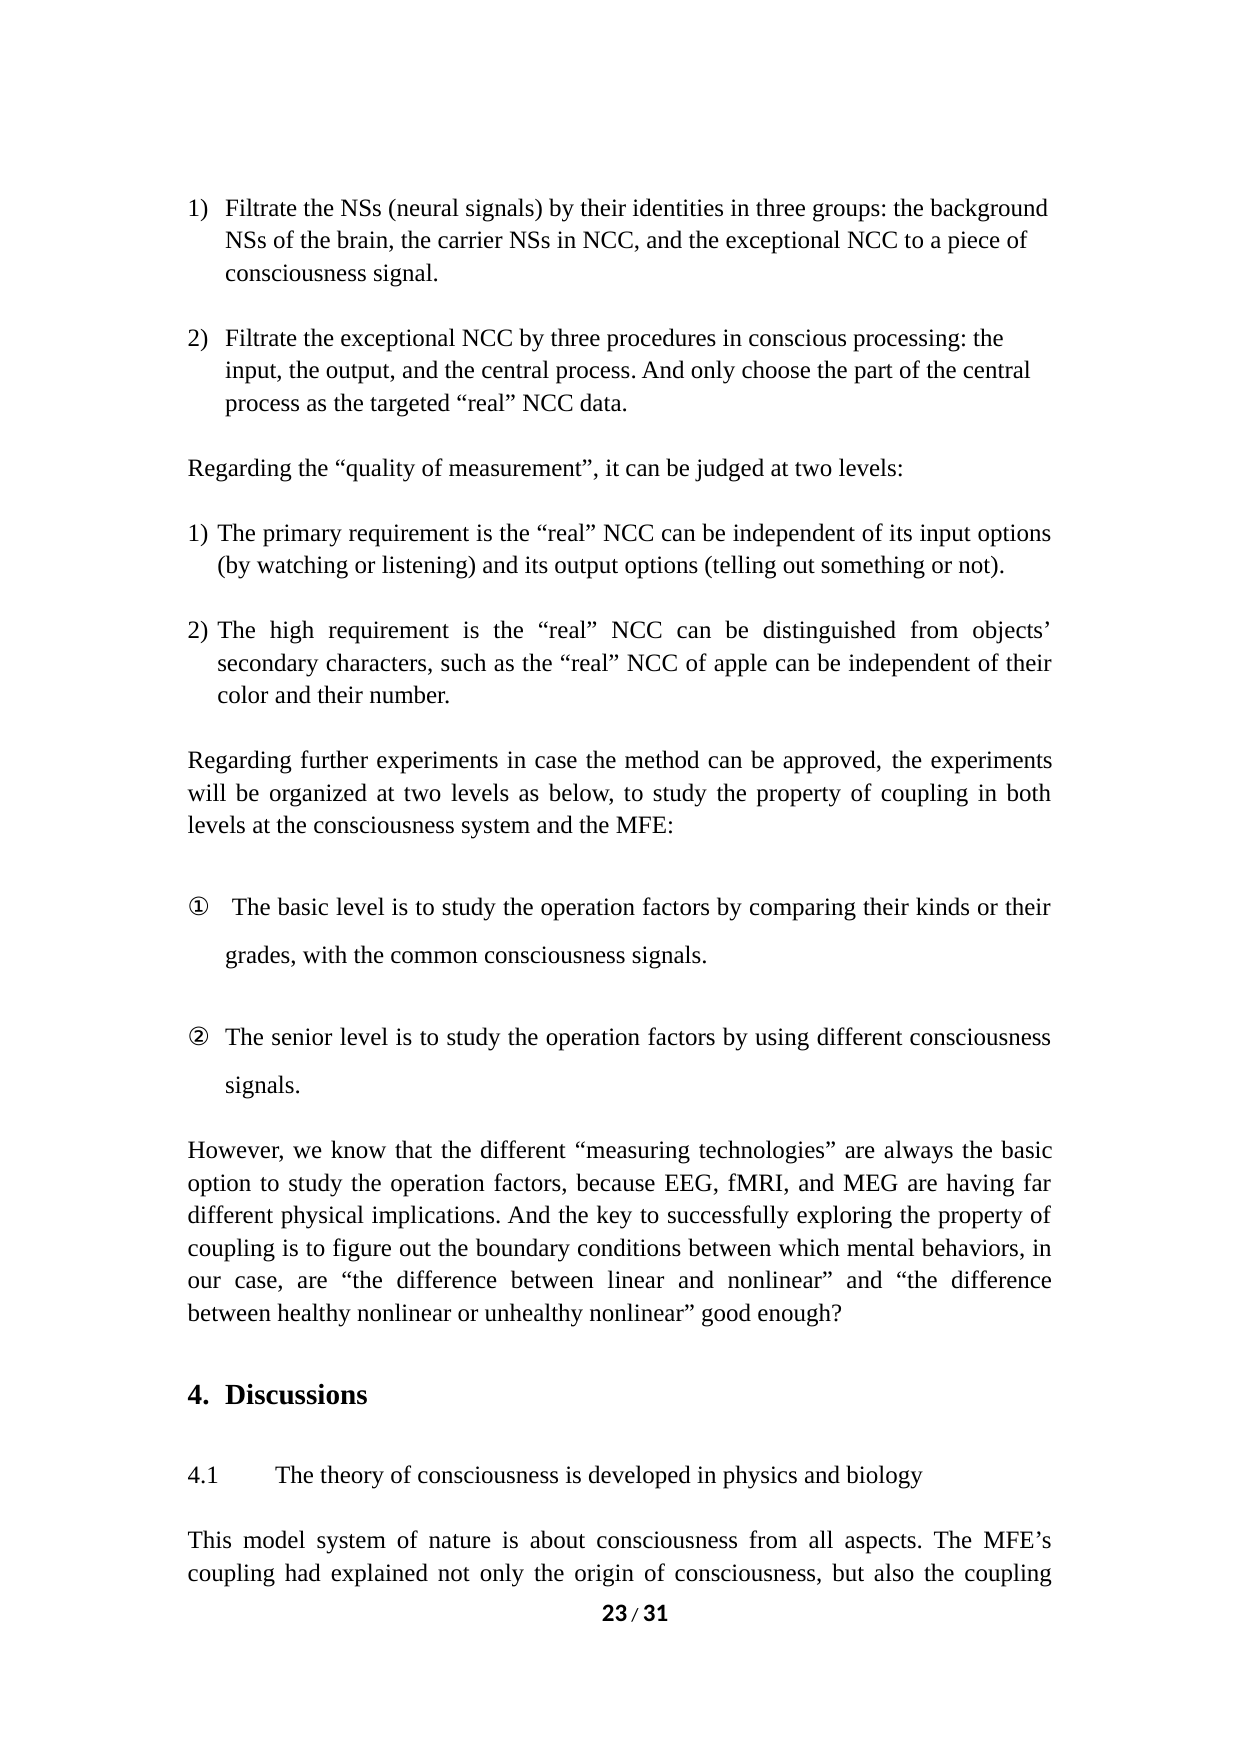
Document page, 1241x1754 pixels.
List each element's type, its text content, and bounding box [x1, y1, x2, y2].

list The high requirement is the “real” NCC can be distinguished from objects’ secondary characters, such as the “real” NCC of apple can be independent of their color and their number. [187, 613, 1053, 711]
list Filtrate the NSs (neural signals) by their identities in three groups: the background NSs of the brain, the carrier NSs in NCC, and the exceptional NCC to a piece of consciousness signal. [187, 191, 1053, 288]
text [187, 1523, 1053, 1588]
text However, we know that the different “measuring technologies” are always the basic option to study the operation factors, because EEG, fMRI, and MEG are having far different physical implications. And the key to successfully exploring the property of coupling is to figure out the boundary conditions between which mental behaviors, in our case, are “the difference between linear and nonlinear” and “the difference between healthy nonlinear or unhealthy nonlinear” good enough? [187, 1133, 1053, 1328]
text 4.1 The theory of consciousness is developed in physics and biology [187, 1458, 1053, 1491]
list Filtrate the exceptional NCC by three procedures in conscious processing: the input, the output, and the central process. And only choose the part of the central process as the targeted “real” NCC data. [187, 321, 1053, 418]
list Discussions [187, 1361, 1053, 1426]
list The basic level is to study the operation factors by comparing their kinds or their grades, with the common consciousness signals. [187, 873, 1053, 971]
list The primary requirement is the “real” NCC can be independent of its input options (by watching or listening) and its output options (telling out something or not). [187, 516, 1053, 581]
text Regarding the “quality of measurement”, it can be judged at two levels: [187, 451, 1053, 483]
list The senior level is to study the operation factors by using different consciousness signals. [187, 1003, 1053, 1101]
text Regarding further experiments in case the method can be approved, the experiments will be organized at two levels as below, to study the property of coupling in both levels at the consciousness system and the MFE: [187, 743, 1053, 841]
